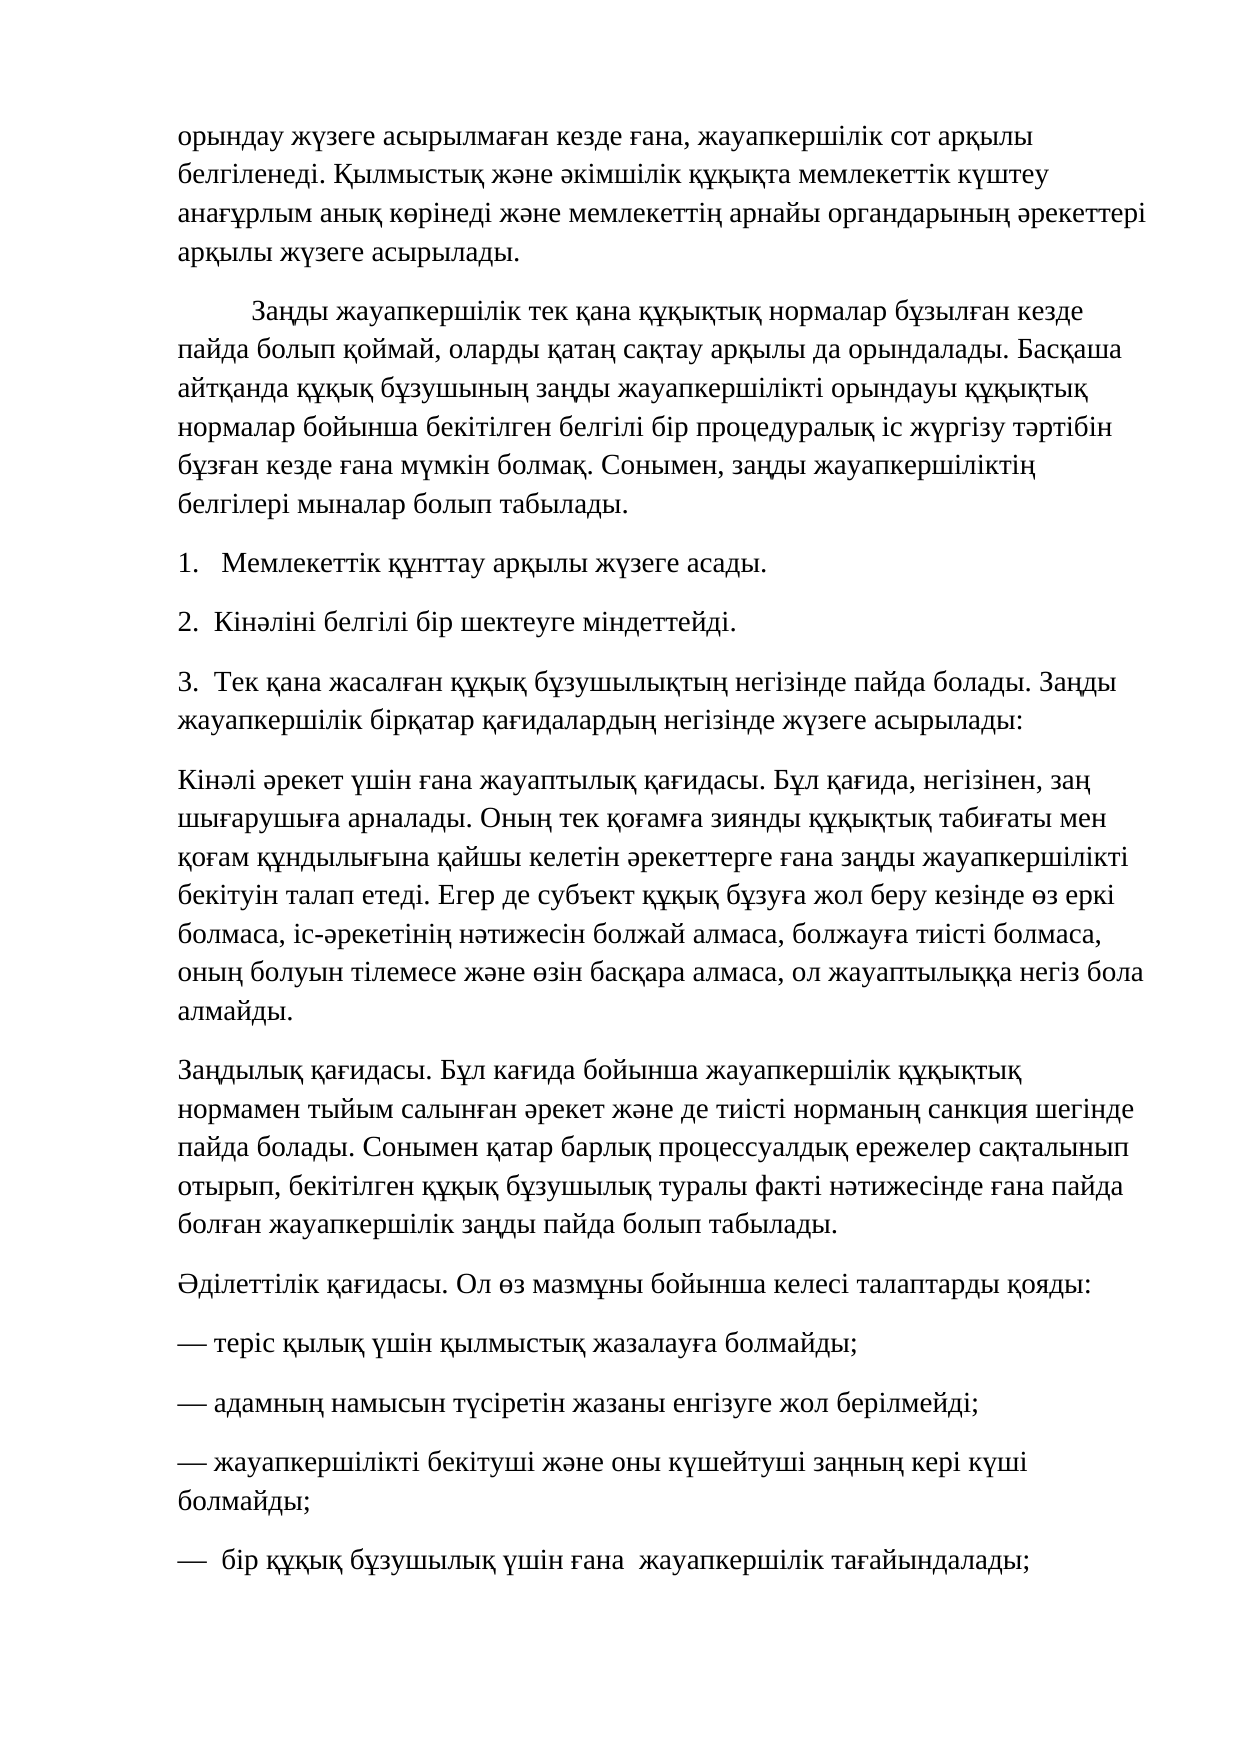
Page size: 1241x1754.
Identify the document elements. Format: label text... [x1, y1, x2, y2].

text 1. Мемлекеттік құнттау арқылы жүзеге асады. [177, 545, 1152, 579]
text 2. Кінәліні белгілі бір шектеуге міндеттейді. [177, 604, 1152, 638]
text — теріс қылық үшін қылмыстық жазалауға болмайды; [177, 1325, 1152, 1359]
text Кінәлі әрекет үшін ғана жауаптылық қағидасы. Бұл қағида, негізінен, заң шығарушыға арналады. Оның тек қоғамға зиянды құқықтық табиғаты мен қоғам құндылығына қайшы келетін әрекеттерге ғана заңды жауапкершілікті бекітуін талап етеді. Егер де субъект құқық бұзуға жол беру кезінде өз еркі болмаса, іс-әрекетінің нәтижесін болжай алмаса, болжауға тиісті болмаса, оның болуын тілемесе және өзін басқара алмаса, ол жауаптылыққа негіз бола алмайды. [177, 762, 1152, 1027]
text — жауапкершілікті бекітуші және оны күшейтуші заңның кері күші болмайды; [177, 1444, 1152, 1516]
text орындау жүзеге асырылмаған кезде ғана, жауапкершілік сот арқылы белгіленеді. Қылмыстық және әкімшілік құқықта мемлекеттік күштеу анағұрлым анық көрінеді және мемлекеттің арнайы органдарының әрекеттері арқылы жүзеге асырылады. [177, 118, 1152, 267]
text — адамның намысын түсіретін жазаны енгізуге жол берілмейді; [177, 1385, 1152, 1418]
text Заңдылық қағидасы. Бұл кағида бойынша жауапкершілік құқықтық нормамен тыйым салынған әрекет және де тиісті норманың санкция шегінде пайда болады. Сонымен қатар барлық процессуалдық ережелер сақталынып отырып, бекітілген құқық бұзушылық туралы факті нәтижесінде ғана пайда болған жауапкершілік заңды пайда болып табылады. [177, 1052, 1152, 1240]
text 3. Тек қана жасалған құқық бұзушылықтың негізінде пайда болады. Заңды жауапкершілік бірқатар қағидалардың негізінде жүзеге асырылады: [177, 664, 1152, 736]
text Заңды жауапкершілік тек қана құқықтық нормалар бұзылған кезде пайда болып қоймай, оларды қатаң сақтау арқылы да орындалады. Басқаша айтқанда құқық бұзушының заңды жауапкершілікті орындауы құқықтық нормалар бойынша бекітілген белгілі бір процедуралық іс жүргізу тәртібін бұзған кезде ғана мүмкін болмақ. Сонымен, заңды жауапкершіліктің белгілері мыналар болып табылады. [177, 293, 1152, 519]
text — бір құқық бұзушылық үшін ғана жауапкершілік тағайындалады; [177, 1542, 1152, 1576]
text Әділеттілік қағидасы. Ол өз мазмұны бойынша келесі талаптарды қояды: [177, 1266, 1152, 1299]
